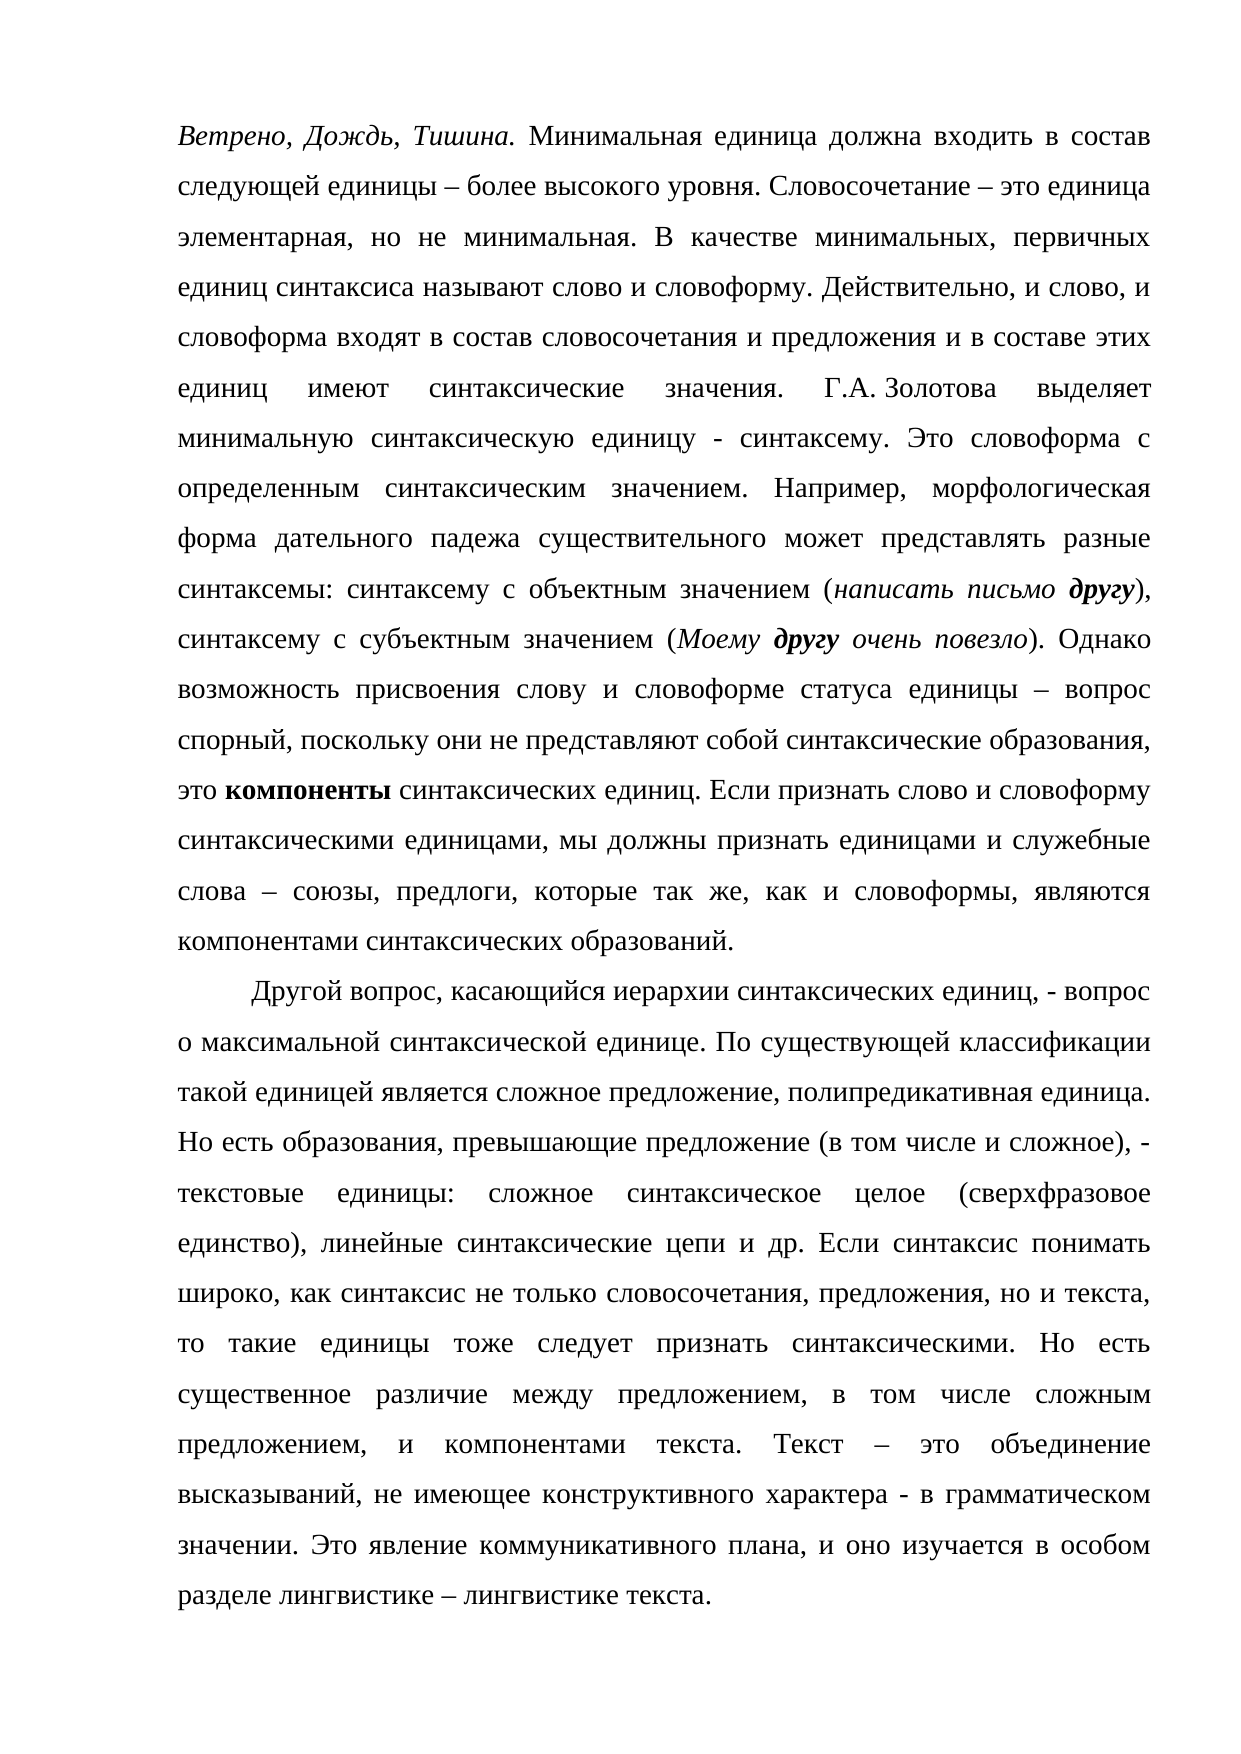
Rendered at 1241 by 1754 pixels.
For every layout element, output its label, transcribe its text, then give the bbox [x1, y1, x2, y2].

text Другой вопрос, касающийся иерархии синтаксических единиц, - вопрос о максимальной синтаксической единице. По существующей классификации такой единицей является сложное предложение, полипредикативная единица. Но есть образования, превышающие предложение (в том числе и сложное), - текстовые единицы: сложное синтаксическое целое (сверхфразовое единство), линейные синтаксические цепи и др. Если синтаксис понимать широко, как синтаксис не только словосочетания, предложения, но и текста, то такие единицы тоже следует признать синтаксическими. Но есть существенное различие между предложением, в том числе сложным предложением, и компонентами текста. Текст – это объединение высказываний, не имеющее конструктивного характера - в грамматическом значении. Это явление коммуникативного плана, и оно изучается в особом разделе лингвистике – лингвистике текста. [177, 973, 1152, 1611]
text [177, 118, 1152, 957]
